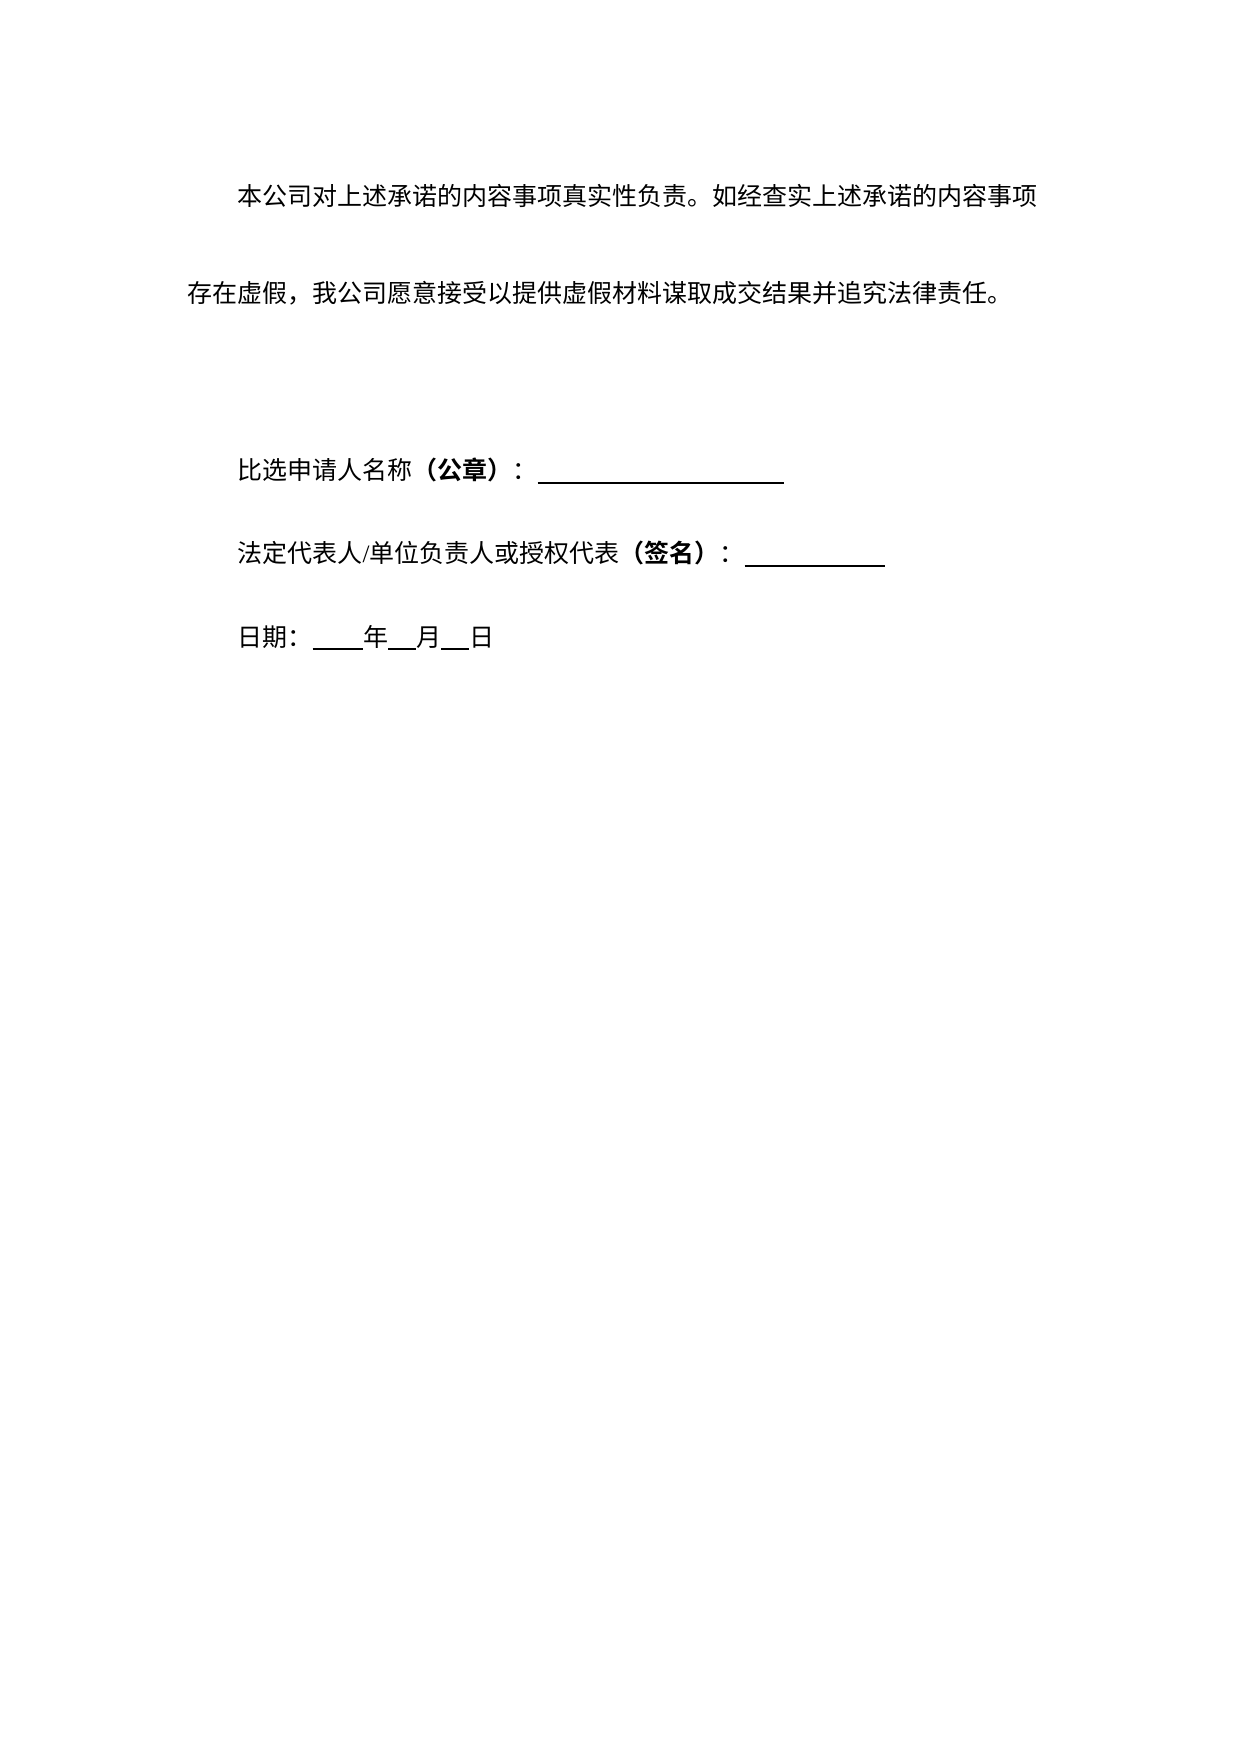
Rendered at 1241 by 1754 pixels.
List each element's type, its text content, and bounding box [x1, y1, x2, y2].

text 日期： 年 月 日 [187, 603, 1053, 668]
text 比选申请人名称（公章）： [187, 436, 1053, 501]
text 法定代表人/单位负责人或授权代表（签名）： [187, 519, 1053, 584]
text 本公司对上述承诺的内容事项真实性负责。如经查实上述承诺的内容事项存在虚假，我公司愿意接受以提供虚假材料谋取成交结果并追究法律责任。 [187, 162, 1053, 324]
